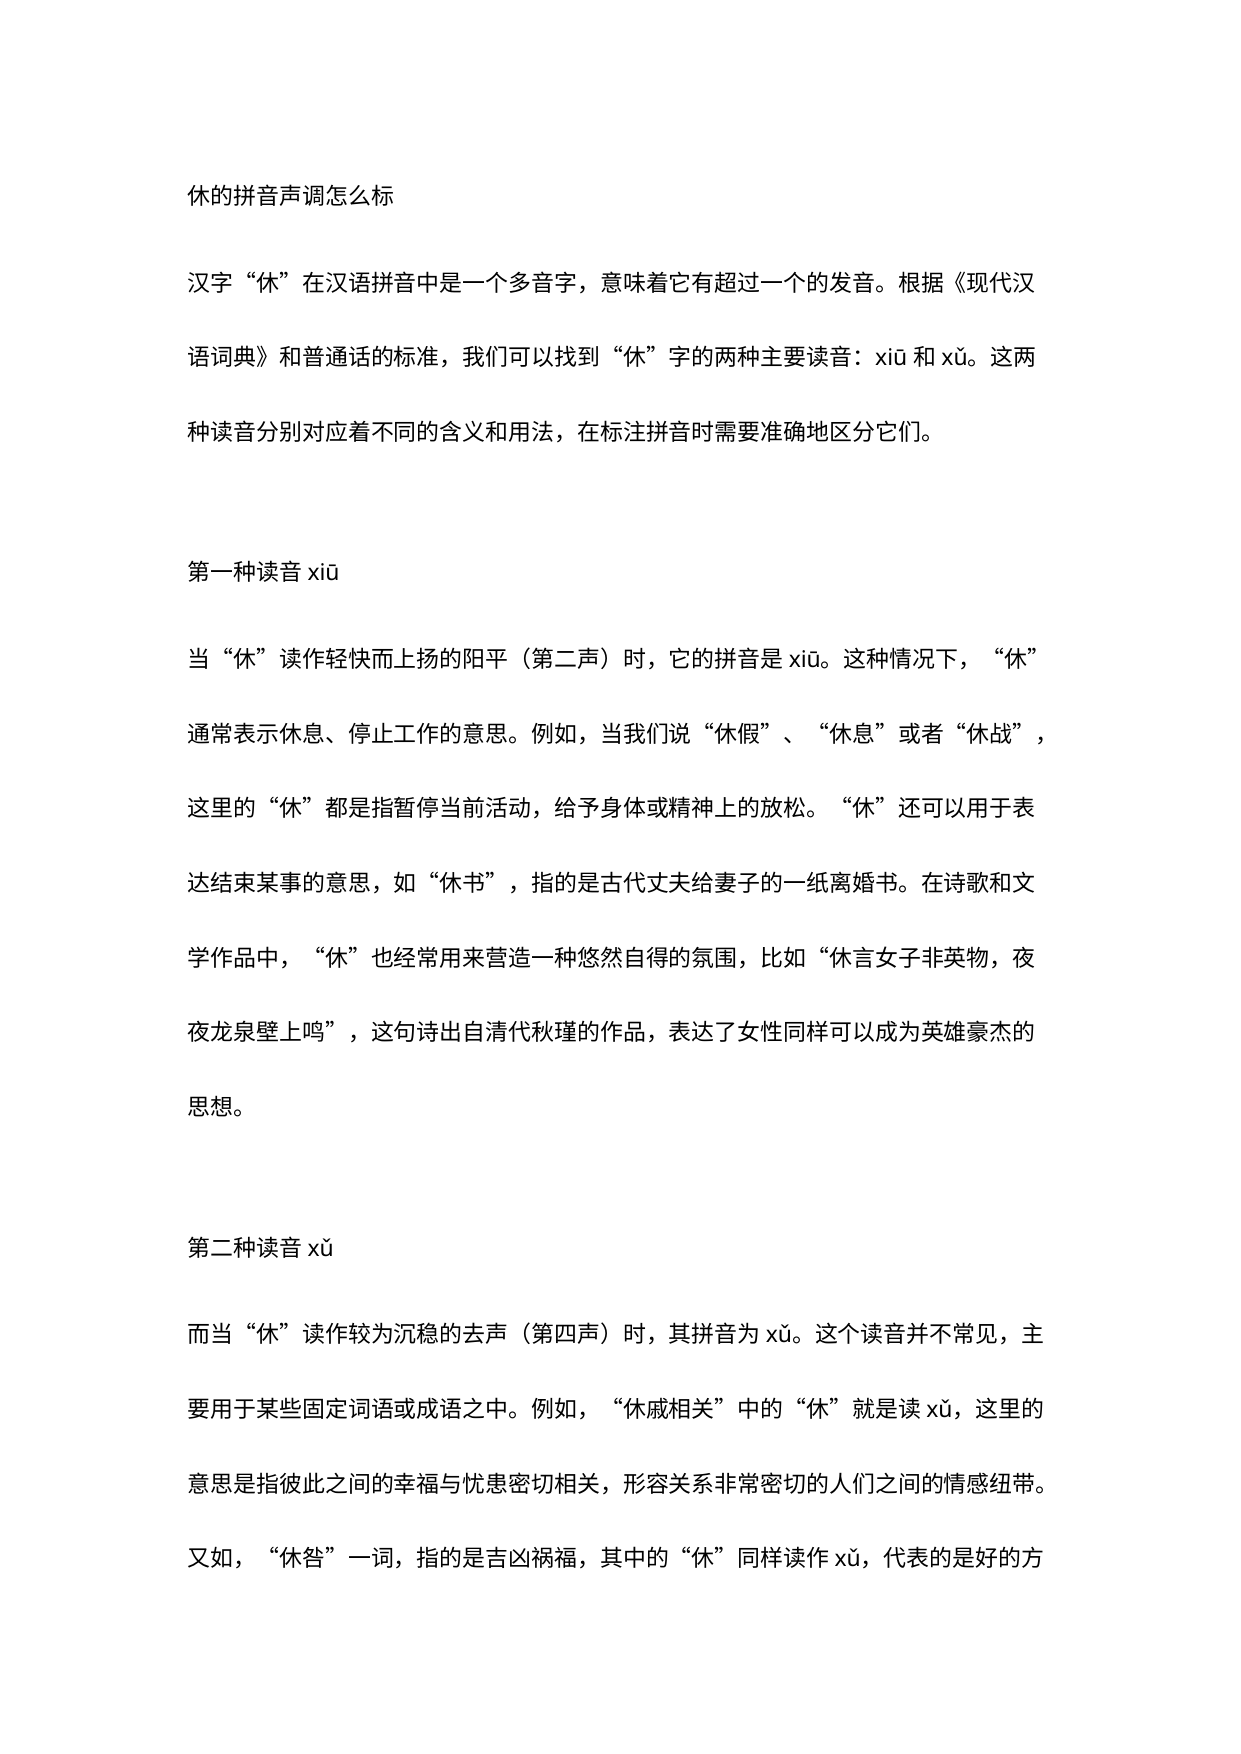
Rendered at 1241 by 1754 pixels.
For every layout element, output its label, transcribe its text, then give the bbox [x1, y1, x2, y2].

text 休的拼音声调怎么标 [187, 162, 1053, 227]
text 第一种读音 xiū [187, 538, 1053, 603]
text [187, 1300, 1053, 1589]
text 当“休”读作轻快而上扬的阳平（第二声）时，它的拼音是 xiū。这种情况下，“休”通常表示休息、停止工作的意思。例如，当我们说“休假”、“休息”或者“休战”，这里的“休”都是指暂停当前活动，给予身体或精神上的放松。“休”还可以用于表达结束某事的意思，如“休书”，指的是古代丈夫给妻子的一纸离婚书。在诗歌和文学作品中，“休”也经常用来营造一种悠然自得的氛围，比如“休言女子非英物，夜夜龙泉壁上鸣”，这句诗出自清代秋瑾的作品，表达了女性同样可以成为英雄豪杰的思想。 [187, 625, 1053, 1138]
text 第二种读音 xǔ [187, 1213, 1053, 1278]
text 汉字“休”在汉语拼音中是一个多音字，意味着它有超过一个的发音。根据《现代汉语词典》和普通话的标准，我们可以找到“休”字的两种主要读音：xiū 和 xǔ。这两种读音分别对应着不同的含义和用法，在标注拼音时需要准确地区分它们。 [187, 248, 1053, 463]
